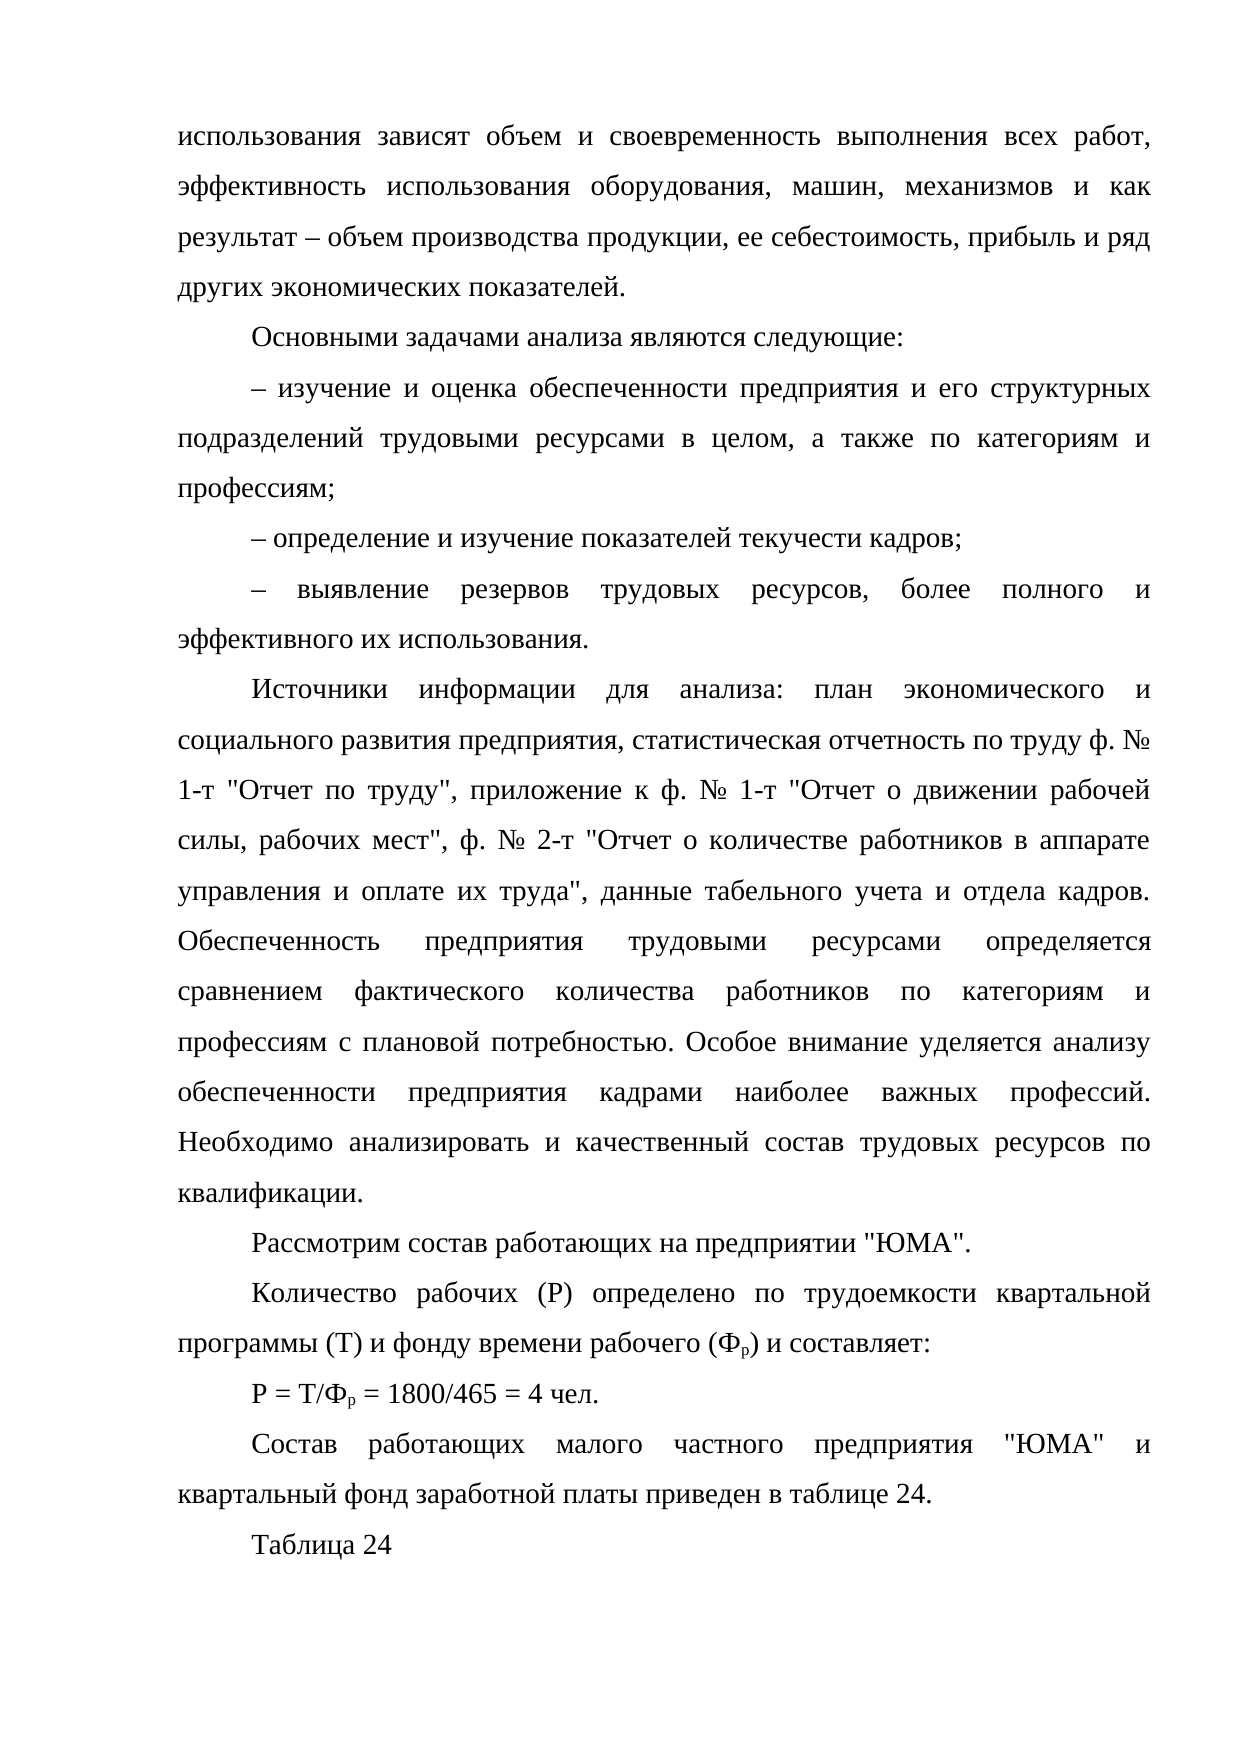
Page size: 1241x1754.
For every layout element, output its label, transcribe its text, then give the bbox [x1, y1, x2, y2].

text Рассмотрим состав работающих на предприятии "ЮМА". [177, 1225, 1152, 1258]
text – определение и изучение показателей текучести кадров; [177, 521, 1152, 554]
text Р = Т/Фр = 1800/465 = 4 чел. [177, 1376, 1152, 1409]
text – выявление резервов трудовых ресурсов, более полного и эффективного их использования. [177, 571, 1152, 655]
text Количество рабочих (Р) определено по трудоемкости квартальной программы (Т) и фонду времени рабочего (Фр) и составляет: [177, 1275, 1152, 1359]
text Состав работающих малого частного предприятия "ЮМА" и квартальный фонд заработной платы приведен в таблице 24. [177, 1426, 1152, 1510]
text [177, 118, 1152, 303]
text Источники информации для анализа: план экономического и социального развития предприятия, статистическая отчетность по труду ф. № 1-т "Отчет по труду", приложение к ф. № 1-т "Отчет о движении рабочей силы, рабочих мест", ф. № 2-т "Отчет о количестве работников в аппарате управления и оплате их труда", данные табельного учета и отдела кадров. Обеспеченность предприятия трудовыми ресурсами определяется сравнением фактического количества работников по категориям и профессиям с плановой потребностью. Особое внимание уделяется анализу обеспеченности предприятия кадрами наиболее важных профессий. Необходимо анализировать и качественный состав трудовых ресурсов по квалификации. [177, 672, 1152, 1208]
text – изучение и оценка обеспеченности предприятия и его структурных подразделений трудовыми ресурсами в целом, а также по категориям и профессиям; [177, 370, 1152, 504]
text Таблица 24 [177, 1527, 1152, 1560]
text Основными задачами анализа являются следующие: [177, 319, 1152, 353]
